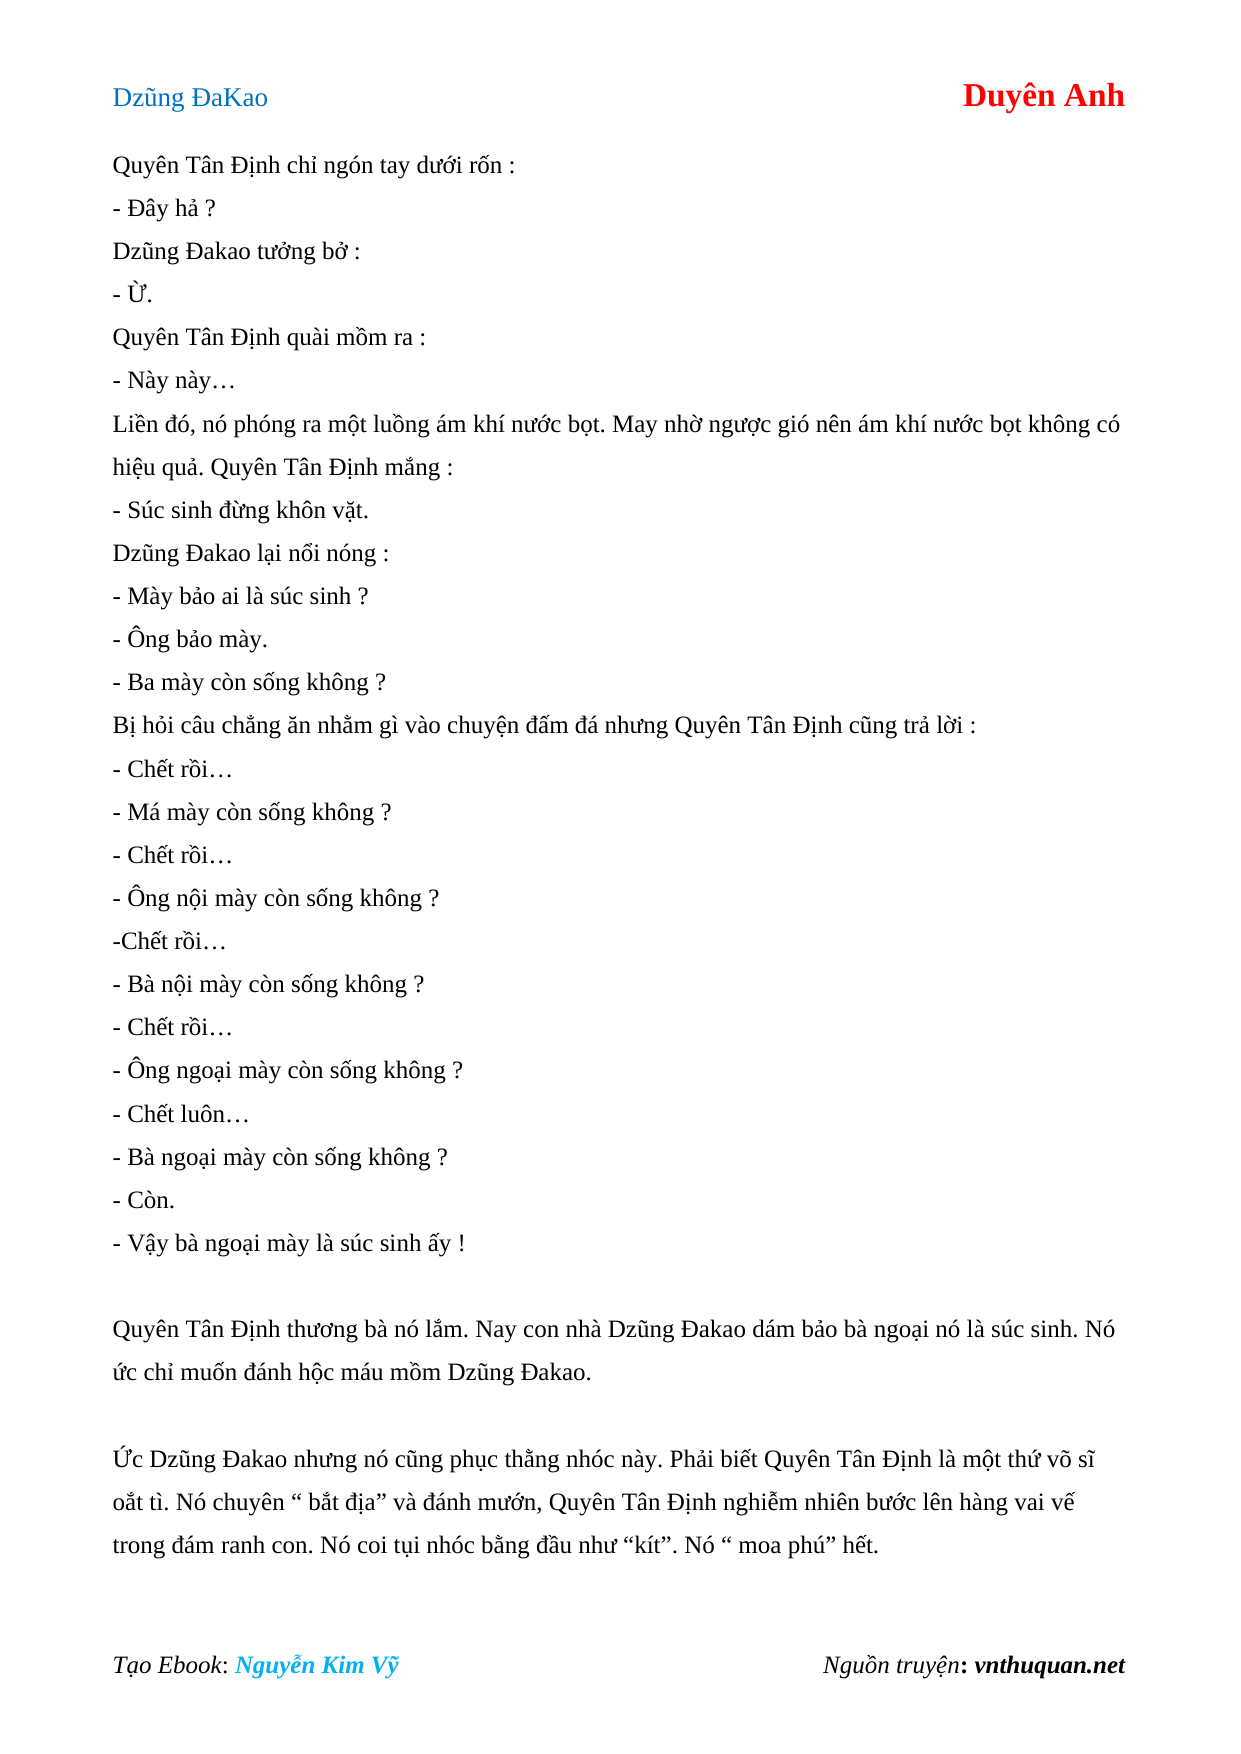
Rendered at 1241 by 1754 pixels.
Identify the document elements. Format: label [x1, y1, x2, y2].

text [112, 150, 1128, 1602]
